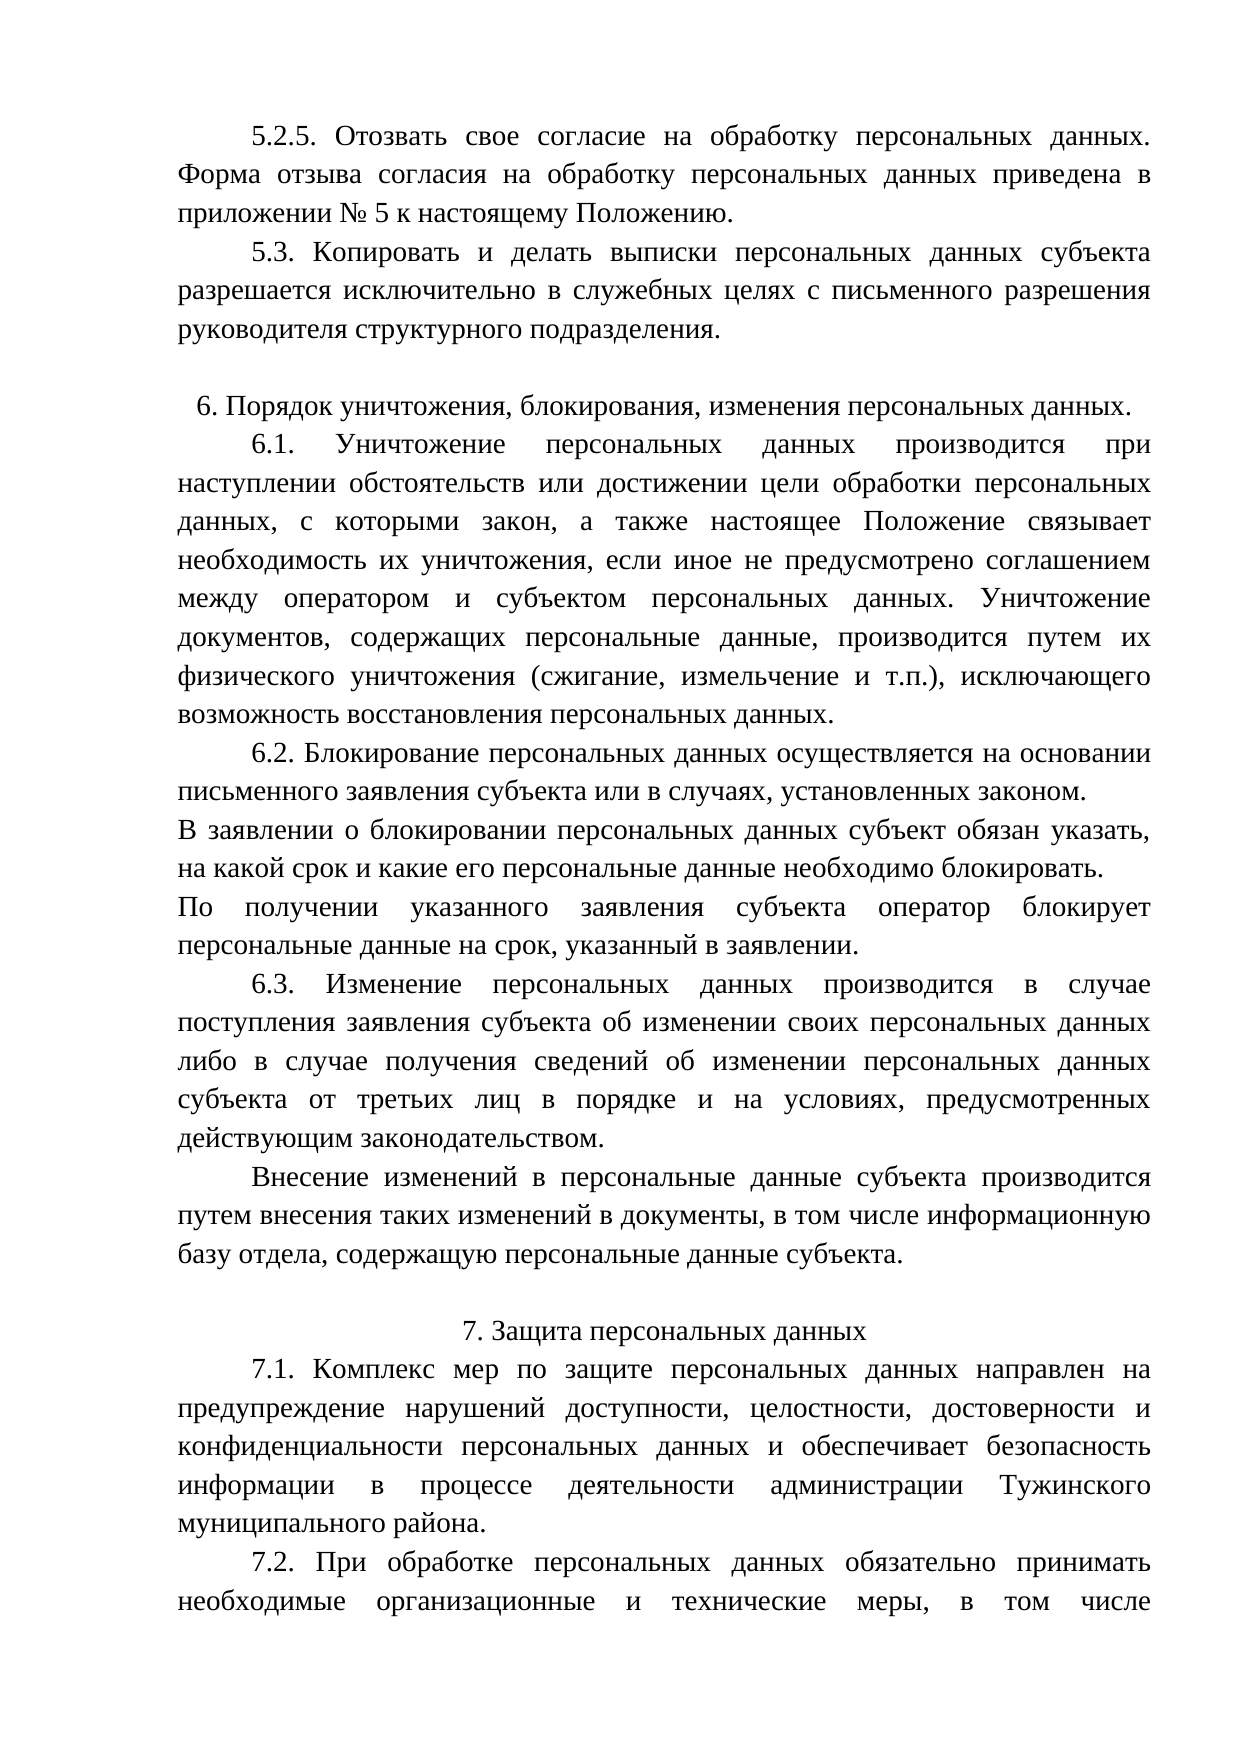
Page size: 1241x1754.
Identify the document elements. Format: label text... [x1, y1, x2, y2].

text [177, 1544, 1152, 1616]
text По получении указанного заявления субъекта оператор блокирует персональные данные на срок, указанный в заявлении. [177, 889, 1152, 961]
text Внесение изменений в персональные данные субъекта производится путем внесения таких изменений в документы, в том числе информационную базу отдела, содержащую персональные данные субъекта. [177, 1159, 1152, 1269]
text В заявлении о блокировании персональных данных субъект обязан указать, на какой срок и какие его персональные данные необходимо блокировать. [177, 812, 1152, 884]
text 7. Защита персональных данных [177, 1313, 1152, 1346]
text 7.1. Комплекс мер по защите персональных данных направлен на предупреждение нарушений доступности, целостности, достоверности и конфиденциальности персональных данных и обеспечивает безопасность информации в процессе деятельности администрации Тужинского муниципального района. [177, 1351, 1152, 1539]
text 6.2. Блокирование персональных данных осуществляется на основании письменного заявления субъекта или в случаях, установленных законом. [177, 735, 1152, 807]
text 6. Порядок уничтожения, блокирования, изменения персональных данных. [177, 388, 1152, 421]
text 5.2.5. Отозвать свое согласие на обработку персональных данных. Форма отзыва согласия на обработку персональных данных приведена в приложении № 5 к настоящему Положению. [177, 118, 1152, 229]
text 6.3. Изменение персональных данных производится в случае поступления заявления субъекта об изменении своих персональных данных либо в случае получения сведений об изменении персональных данных субъекта от третьих лиц в порядке и на условиях, предусмотренных действующим законодательством. [177, 966, 1152, 1154]
text 5.3. Копировать и делать выписки персональных данных субъекта разрешается исключительно в служебных целях с письменного разрешения руководителя структурного подразделения. [177, 234, 1152, 344]
text 6.1. Уничтожение персональных данных производится при наступлении обстоятельств или достижении цели обработки персональных данных, с которыми закон, а также настоящее Положение связывает необходимость их уничтожения, если иное не предусмотрено соглашением между оператором и субъектом персональных данных. Уничтожение документов, содержащих персональные данные, производится путем их физического уничтожения (сжигание, измельчение и т.п.), исключающего возможность восстановления персональных данных. [177, 426, 1152, 730]
